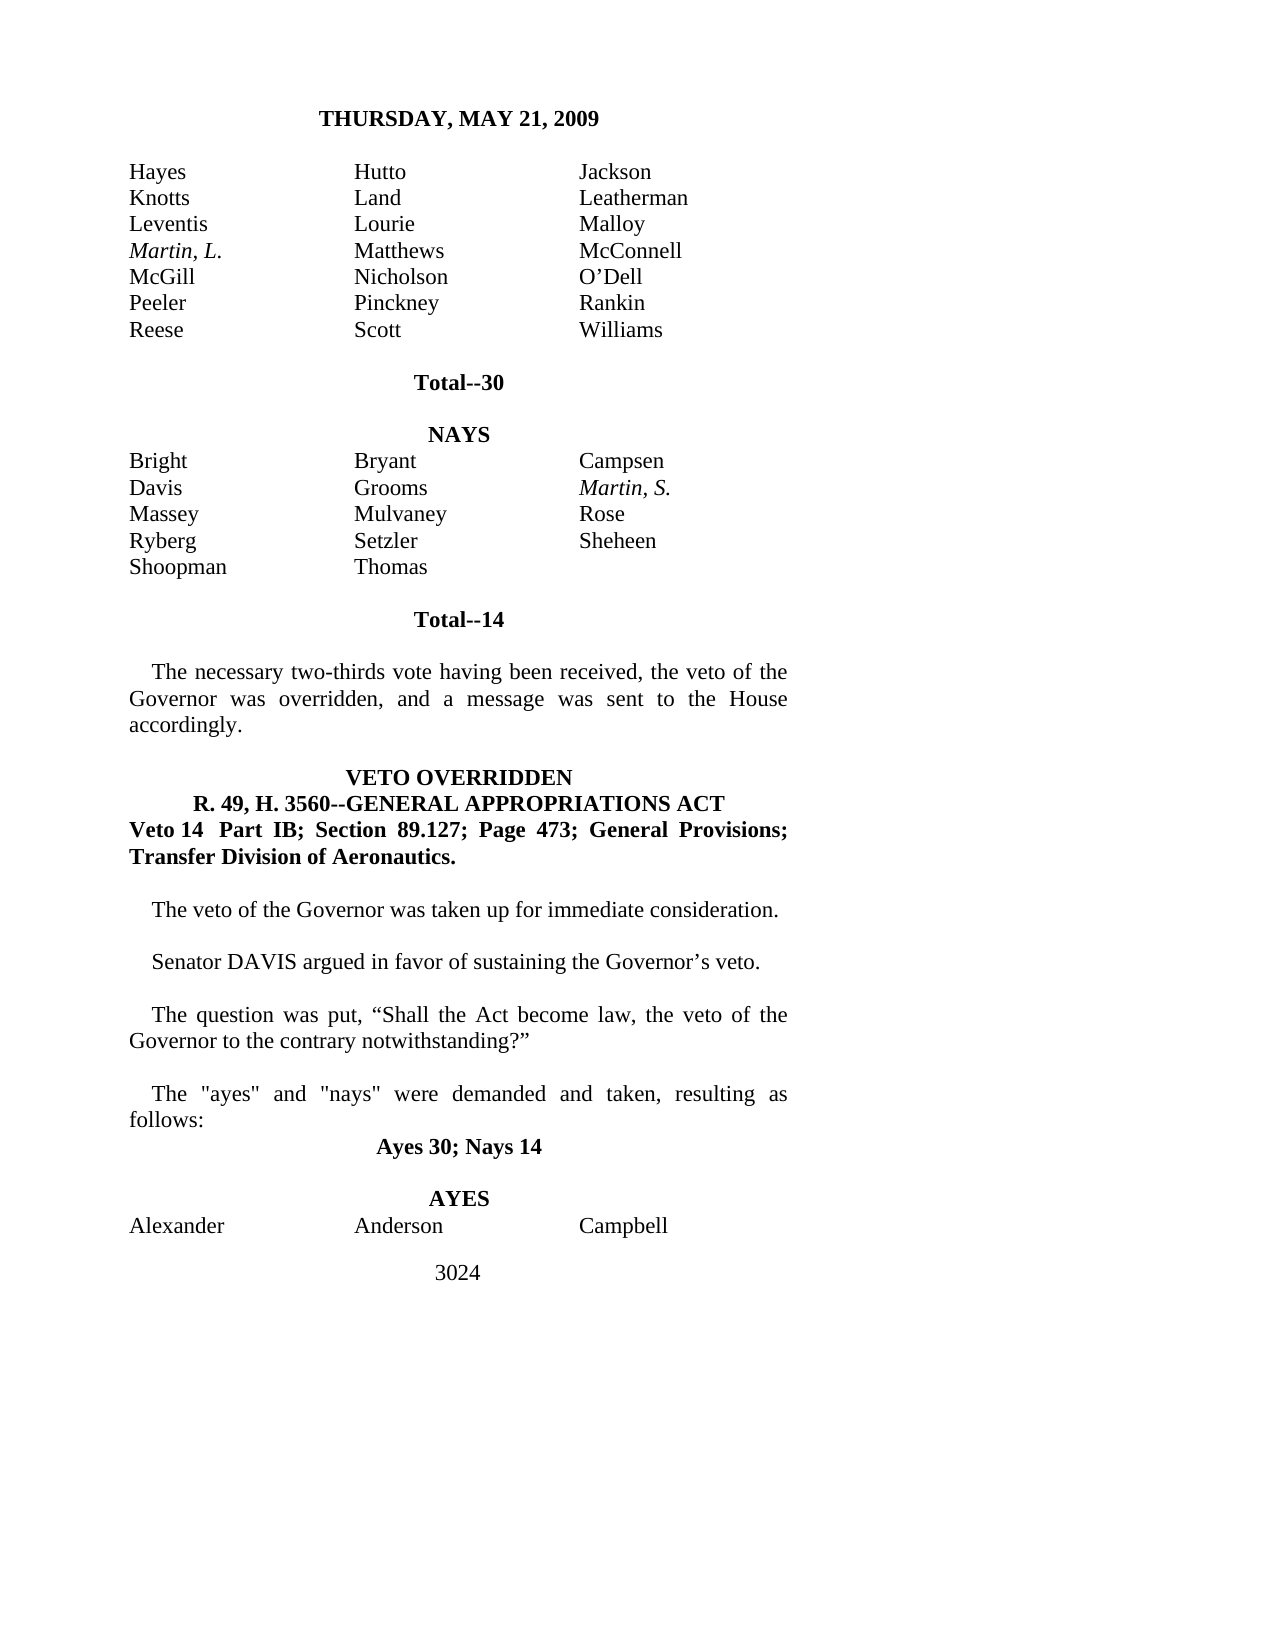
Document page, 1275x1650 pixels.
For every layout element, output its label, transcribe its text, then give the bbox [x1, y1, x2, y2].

text Shoopman Thomas [129, 553, 789, 579]
text Veto 14 Part IB; Section 89.127; Page 473; General Provisions; Transfer Division of Aeronautics. [129, 817, 789, 869]
text Davis Grooms Martin, S. [129, 474, 789, 500]
text The veto of the Governor was taken up for immediate consideration. [129, 896, 789, 922]
text Reese Scott Williams [129, 316, 789, 342]
text The necessary two-thirds vote having been received, the veto of the Governor was overridden, and a message was sent to the House accordingly. [129, 658, 789, 737]
text VETO OVERRIDDEN [129, 764, 789, 790]
text Alexander Anderson Campbell [129, 1212, 789, 1238]
text Total--14 [129, 606, 789, 632]
text Ryberg Setzler Sheheen [129, 527, 789, 553]
text Ayes 30; Nays 14 [129, 1133, 789, 1159]
text Martin, L. Matthews McConnell [129, 237, 789, 263]
text Peeler Pinckney Rankin [129, 289, 789, 316]
text Senator DAVIS argued in favor of sustaining the Governor’s veto. [129, 948, 789, 975]
text Total--30 [129, 368, 789, 395]
text R. 49, H. 3560--GENERAL APPROPRIATIONS ACT [129, 790, 789, 817]
text The "ayes" and "nays" were demanded and taken, resulting as follows: [129, 1080, 789, 1133]
text Bright Bryant Campsen [129, 448, 789, 474]
text Hayes Hutto Jackson [129, 158, 789, 184]
text NAYS [129, 421, 789, 448]
text Massey Mulvaney Rose [129, 500, 789, 527]
text Leventis Lourie Malloy [129, 210, 789, 237]
text AYES [129, 1186, 789, 1212]
text McGill Nicholson O’Dell [129, 263, 789, 289]
text The question was put, “Shall the Act become law, the veto of the Governor to the contrary notwithstanding?” [129, 1001, 789, 1054]
text Knotts Land Leatherman [129, 184, 789, 210]
